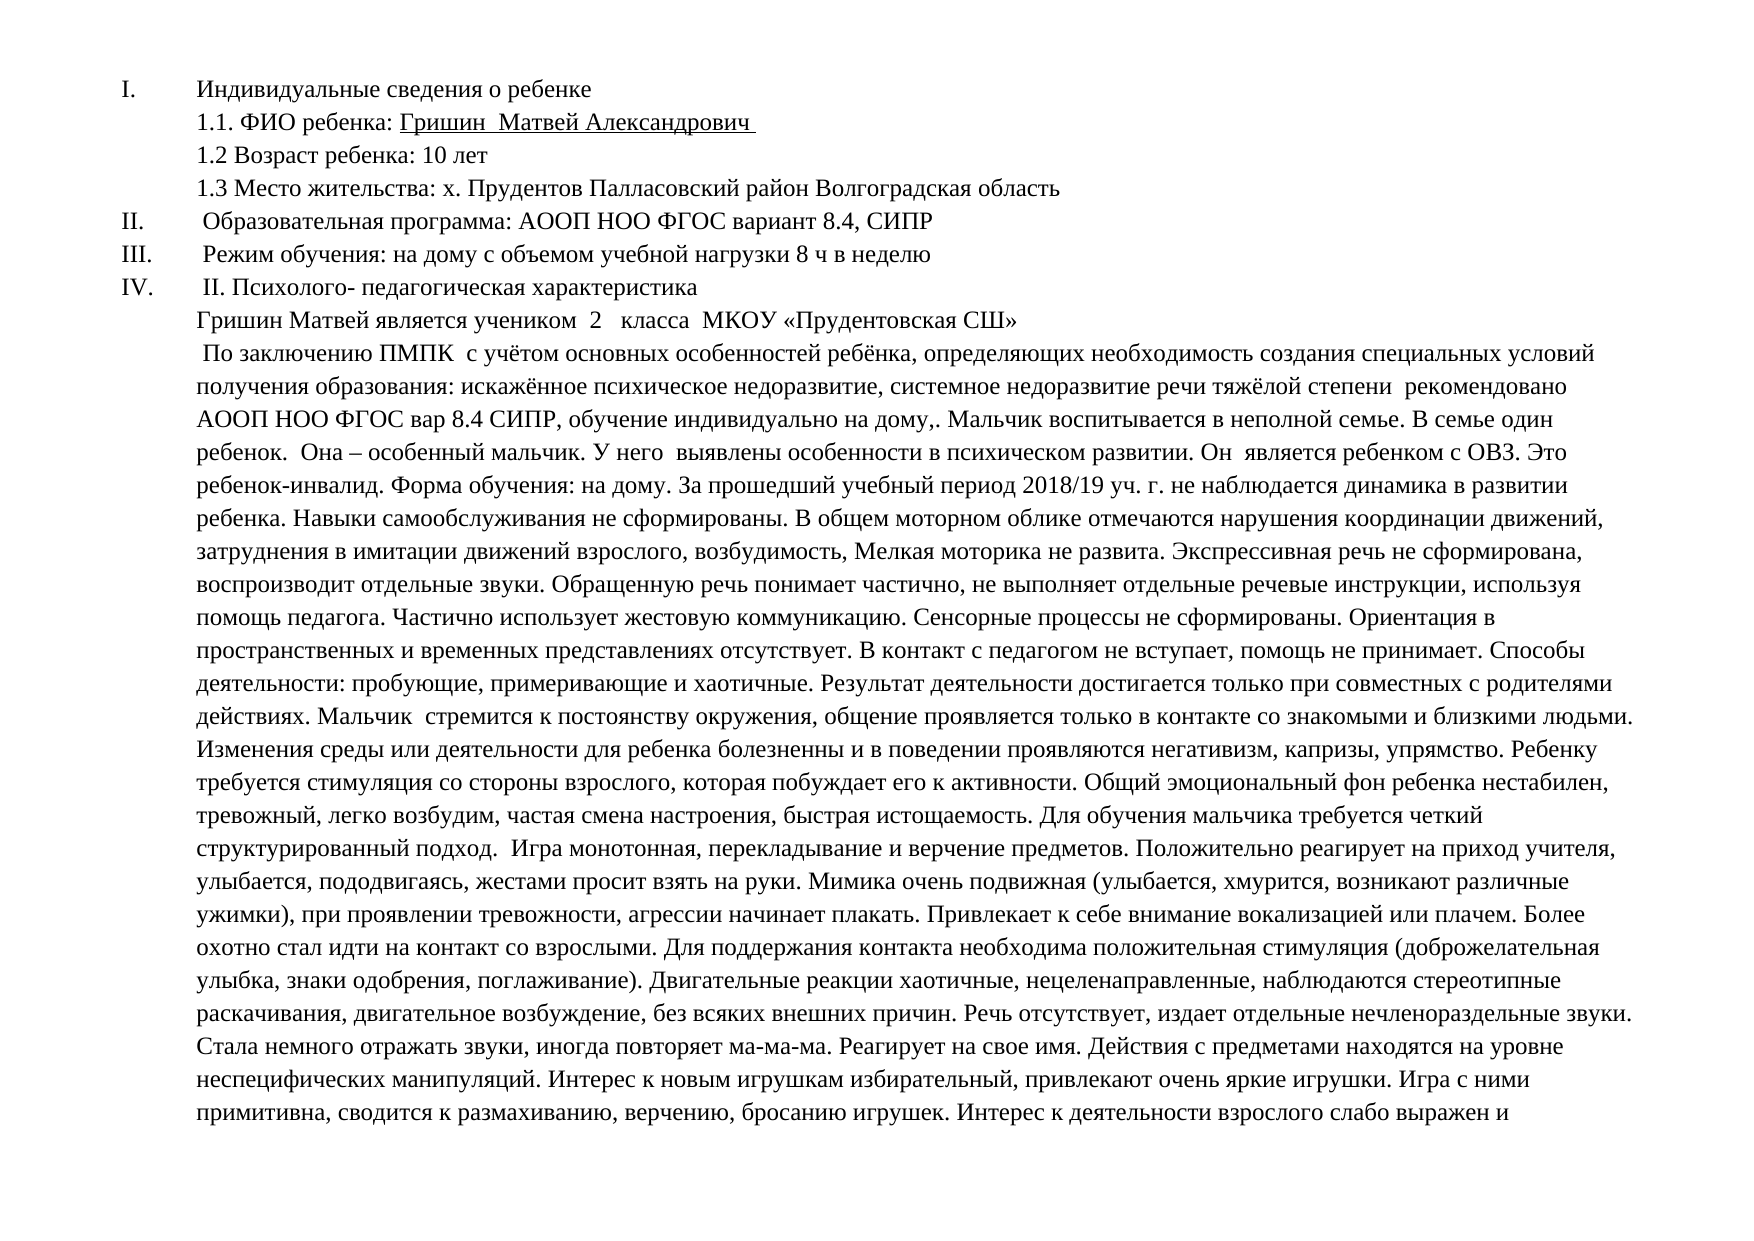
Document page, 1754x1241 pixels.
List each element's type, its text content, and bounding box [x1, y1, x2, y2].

list II. Психолого- педагогическая характеристика [121, 272, 1636, 301]
list Режим обучения: на дому с объемом учебной нагрузки 8 ч в неделю [121, 239, 1636, 268]
list Гришин Матвей является учеником 2 класса МКОУ «Прудентовская СШ» [196, 305, 1636, 334]
list Образовательная программа: АООП НОО ФГОС вариант 8.4, СИПР [121, 206, 1636, 235]
list 1.3 Место жительства: х. Прудентов Палласовский район Волгоградская область [196, 173, 1636, 202]
list 1.2 Возраст ребенка: 10 лет [196, 140, 1636, 169]
list 1.1. ФИО ребенка: Гришин Матвей Александрович [196, 107, 1636, 136]
list Индивидуальные сведения о ребенке [121, 74, 1636, 103]
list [196, 338, 1636, 1126]
